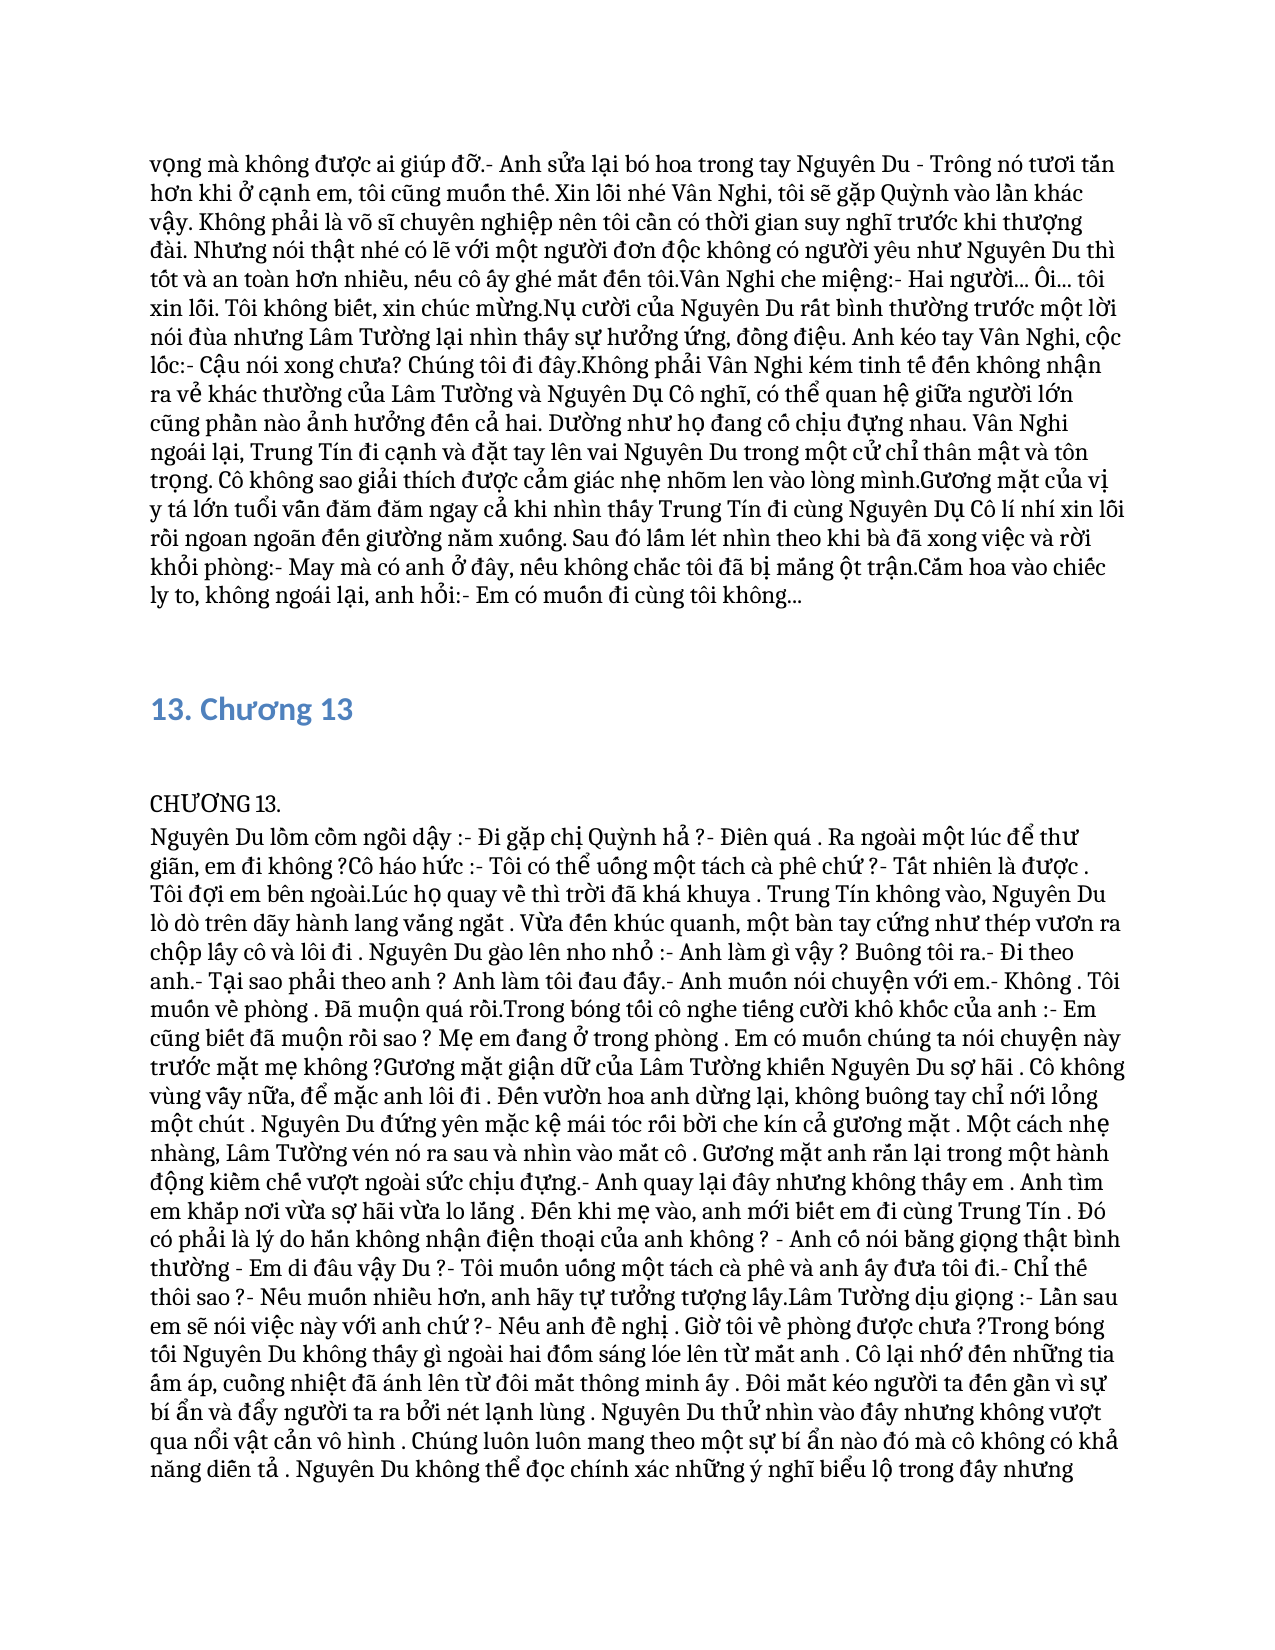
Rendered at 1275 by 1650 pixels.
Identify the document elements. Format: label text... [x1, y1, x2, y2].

text CHƯƠNG 13. [150, 733, 1125, 819]
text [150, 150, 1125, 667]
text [150, 823, 1125, 1484]
subtitle 13. Chương 13 [150, 688, 1125, 729]
